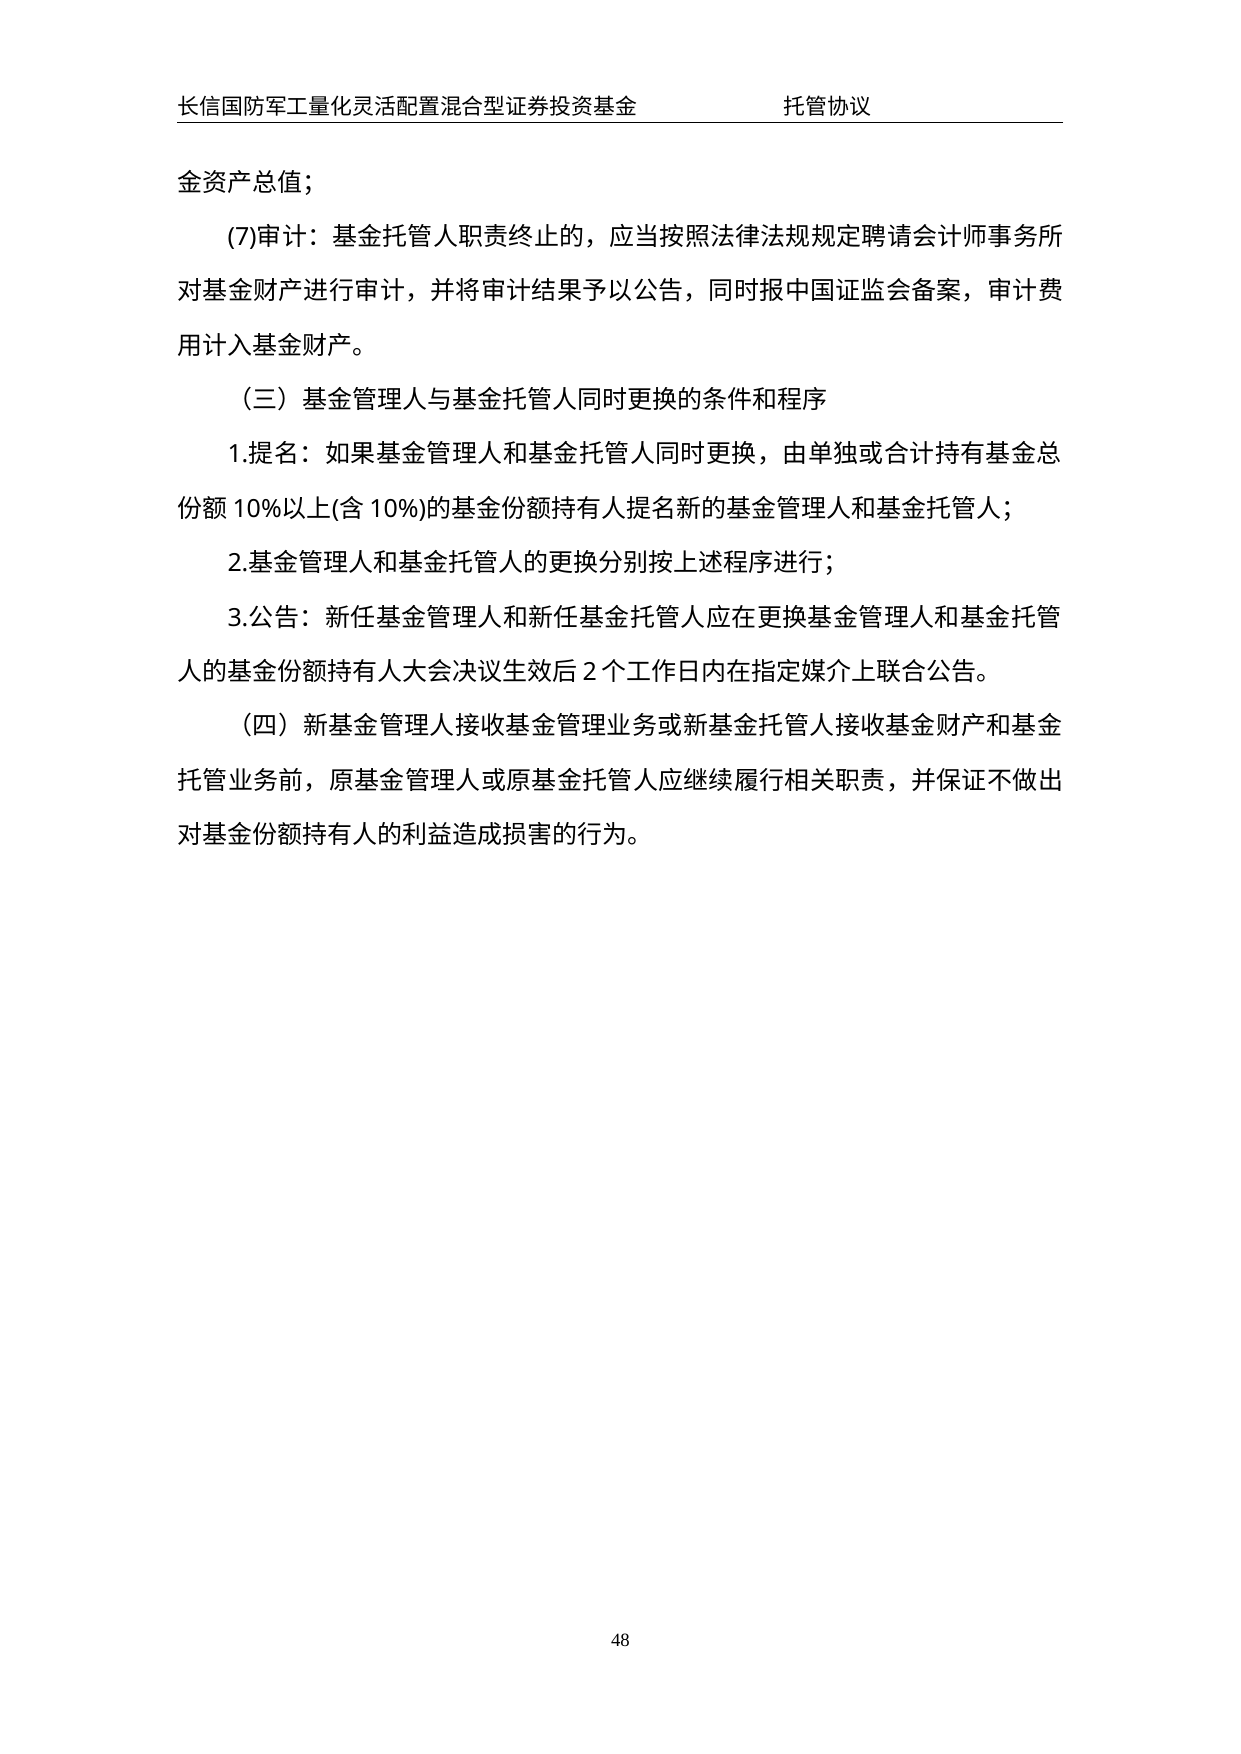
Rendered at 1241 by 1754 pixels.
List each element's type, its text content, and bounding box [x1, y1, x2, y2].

text （三）基金管理人与基金托管人同时更换的条件和程序 [177, 379, 1063, 416]
text 2.基金管理人和基金托管人的更换分别按上述程序进行； [177, 543, 1063, 579]
text 1.提名：如果基金管理人和基金托管人同时更换，由单独或合计持有基金总份额10%以上(含10%)的基金份额持有人提名新的基金管理人和基金托管人； [177, 434, 1063, 524]
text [177, 162, 1063, 198]
text (7)审计：基金托管人职责终止的，应当按照法律法规规定聘请会计师事务所对基金财产进行审计，并将审计结果予以公告，同时报中国证监会备案，审计费用计入基金财产。 [177, 216, 1063, 361]
text 3.公告：新任基金管理人和新任基金托管人应在更换基金管理人和基金托管人的基金份额持有人大会决议生效后2个工作日内在指定媒介上联合公告。 [177, 597, 1063, 688]
text （四）新基金管理人接收基金管理业务或新基金托管人接收基金财产和基金托管业务前，原基金管理人或原基金托管人应继续履行相关职责，并保证不做出对基金份额持有人的利益造成损害的行为。 [177, 706, 1063, 851]
